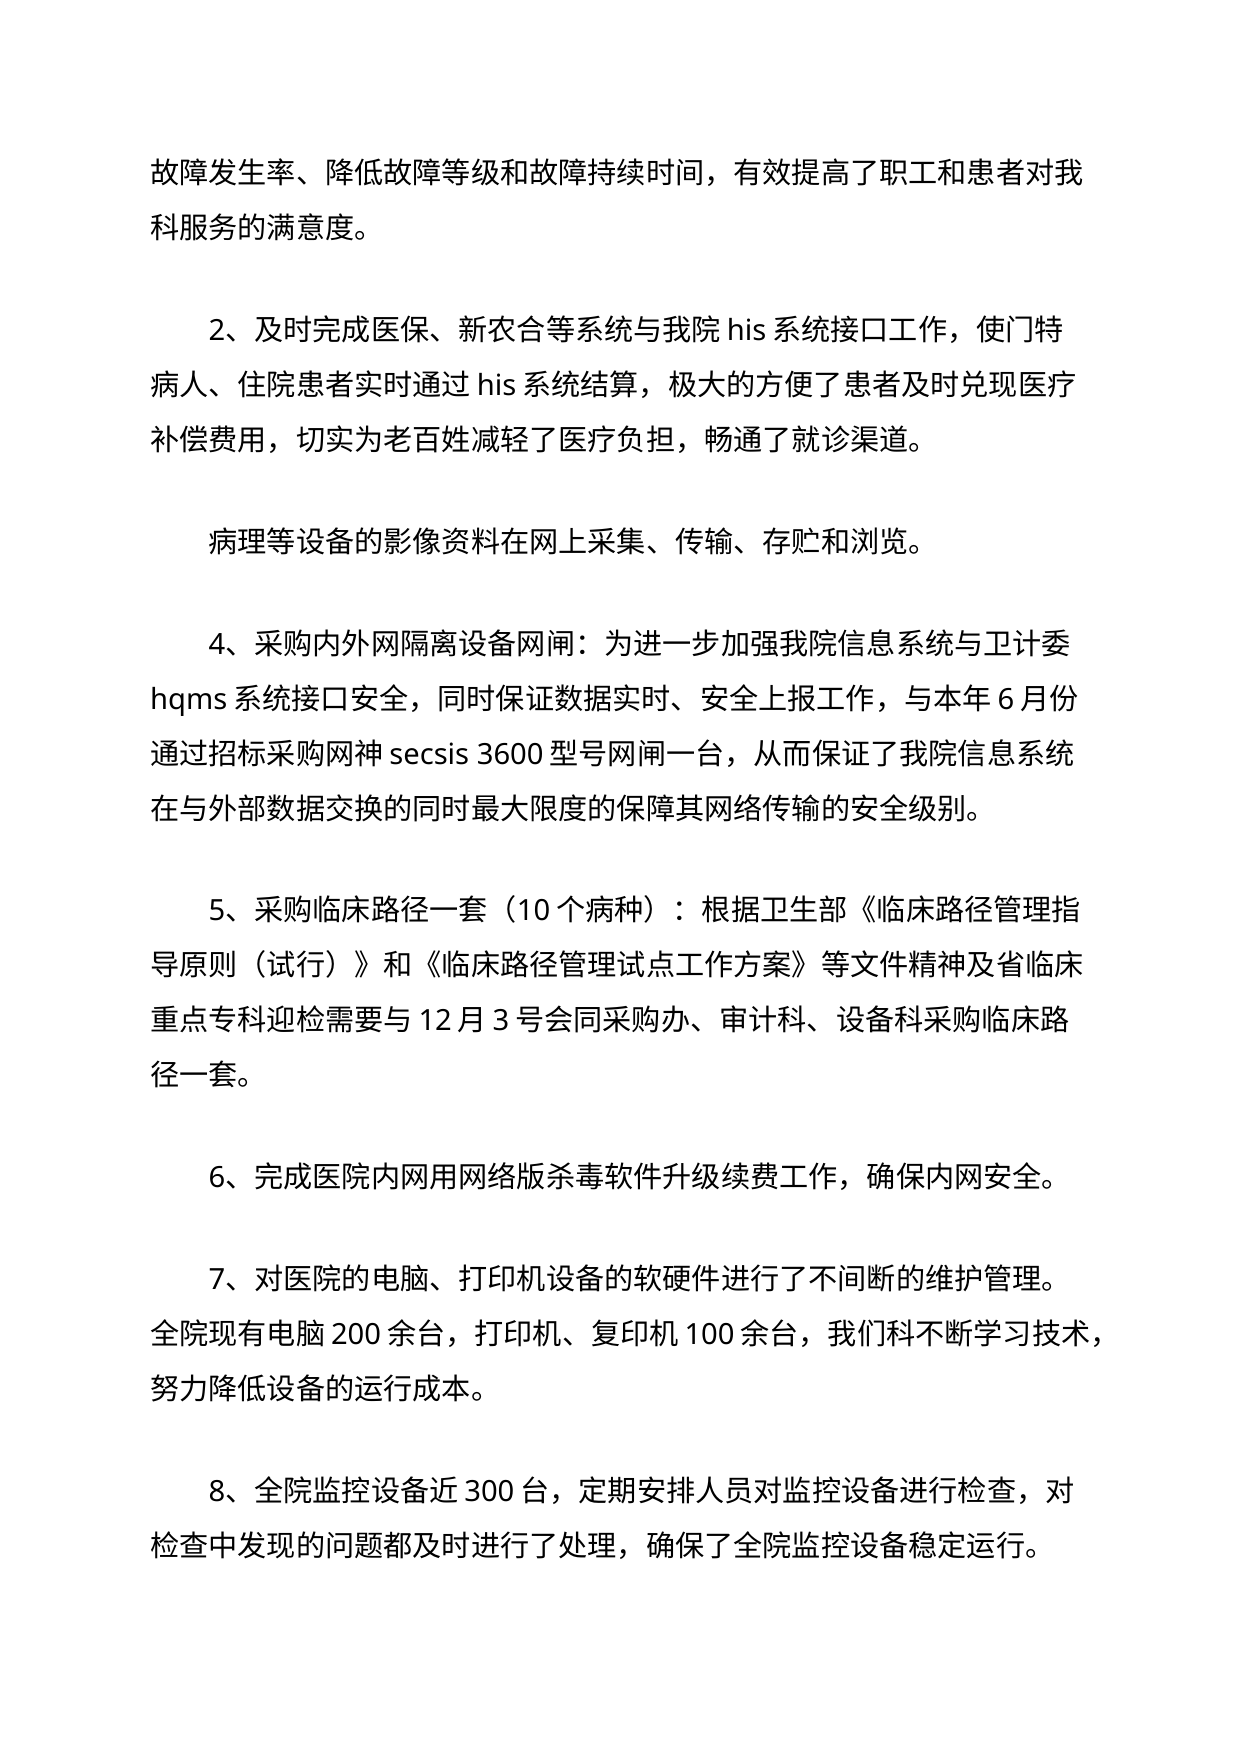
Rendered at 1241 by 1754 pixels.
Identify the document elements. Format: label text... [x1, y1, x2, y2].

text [150, 150, 1090, 247]
text 2、及时完成医保、新农合等系统与我院his系统接口工作，使门特病人、住院患者实时通过his系统结算，极大的方便了患者及时兑现医疗补偿费用，切实为老百姓减轻了医疗负担，畅通了就诊渠道。 [150, 307, 1090, 459]
text 病理等设备的影像资料在网上采集、传输、存贮和浏览。 [150, 518, 1090, 561]
text 4、采购内外网隔离设备网闸：为进一步加强我院信息系统与卫计委hqms系统接口安全，同时保证数据实时、安全上报工作，与本年6月份通过招标采购网神secsis 3600型号网闸一台，从而保证了我院信息系统在与外部数据交换的同时最大限度的保障其网络传输的安全级别。 [150, 620, 1090, 827]
text 5、采购临床路径一套（10个病种）：根据卫生部《临床路径管理指导原则（试行）》和《临床路径管理试点工作方案》等文件精神及省临床重点专科迎检需要与12月3号会同采购办、审计科、设备科采购临床路径一套。 [150, 887, 1090, 1094]
text 7、对医院的电脑、打印机设备的软硬件进行了不间断的维护管理。全院现有电脑200余台，打印机、复印机100余台，我们科不断学习技术，努力降低设备的运行成本。 [150, 1256, 1090, 1408]
text 8、全院监控设备近300台，定期安排人员对监控设备进行检查，对检查中发现的问题都及时进行了处理，确保了全院监控设备稳定运行。 [150, 1467, 1090, 1565]
text 6、完成医院内网用网络版杀毒软件升级续费工作，确保内网安全。 [150, 1154, 1090, 1196]
